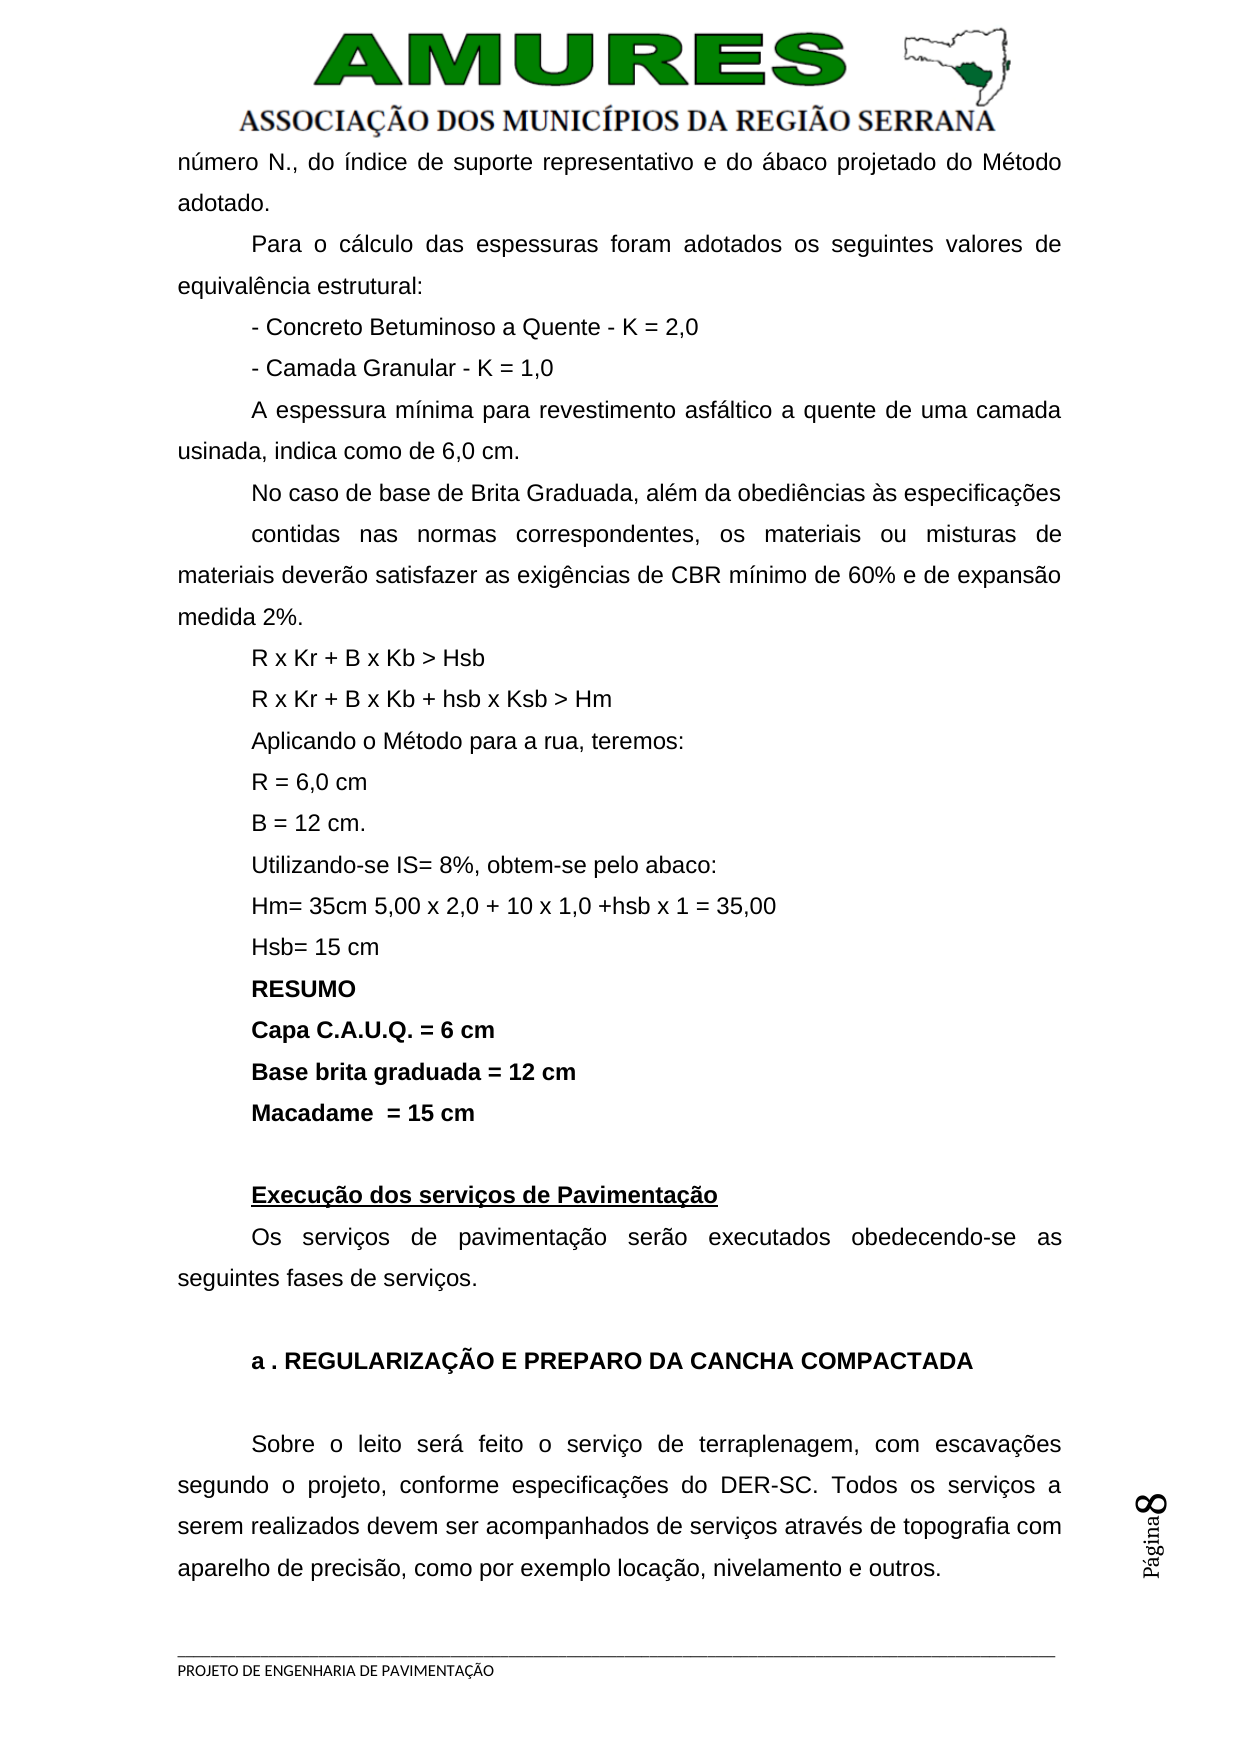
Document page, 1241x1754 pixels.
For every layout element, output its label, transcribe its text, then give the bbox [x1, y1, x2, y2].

text Hm= 35cm 5,00 x 2,0 + 10 x 1,0 +hsb x 1 = 35,00 [177, 892, 1063, 919]
text No caso de base de Brita Graduada, além da obediências às especificações [177, 478, 1063, 506]
text - Camada Granular - K = 1,0 [177, 354, 1063, 382]
text Os serviços de pavimentação serão executados obedecendo-se as seguintes fases de serviços. [177, 1223, 1063, 1292]
text contidas nas normas correspondentes, os materiais ou misturas de materiais deverão satisfazer as exigências de CBR mínimo de 60% e de expansão medida 2%. [177, 520, 1063, 630]
text R = 6,0 cm [177, 768, 1063, 796]
text Sobre o leito será feito o serviço de terraplenagem, com escavações segundo o projeto, conforme especificações do DER-SC. Todos os serviços a serem realizados devem ser acompanhados de serviços através de topografia com aparelho de precisão, como por exemplo locação, nivelamento e outros. [177, 1429, 1063, 1581]
text B = 12 cm. [177, 809, 1063, 837]
text Utilizando-se IS= 8%, obtem-se pelo abaco: [177, 851, 1063, 878]
text Aplicando o Método para a rua, teremos: [177, 727, 1063, 754]
text Base brita graduada = 12 cm [177, 1057, 1063, 1085]
text Macadame = 15 cm [177, 1099, 1063, 1126]
text Para o cálculo das espessuras foram adotados os seguintes valores de equivalência estrutural: [177, 230, 1063, 299]
text R x Kr + B x Kb + hsb x Ksb > Hm [177, 685, 1063, 713]
text Capa C.A.U.Q. = 6 cm [177, 1016, 1063, 1044]
text RESUMO [177, 975, 1063, 1002]
picture [212, 21, 1028, 145]
text - Concreto Betuminoso a Quente - K = 2,0 [177, 313, 1063, 341]
text R x Kr + B x Kb > Hsb [177, 644, 1063, 671]
text Execução dos serviços de Pavimentação [177, 1181, 1063, 1209]
text a . REGULARIZAÇÃO E PREPARO DA CANCHA COMPACTADA [177, 1347, 1063, 1374]
text A espessura mínima para revestimento asfáltico a quente de uma camada usinada, indica como de 6,0 cm. [177, 396, 1063, 465]
text Hsb= 15 cm [177, 933, 1063, 961]
